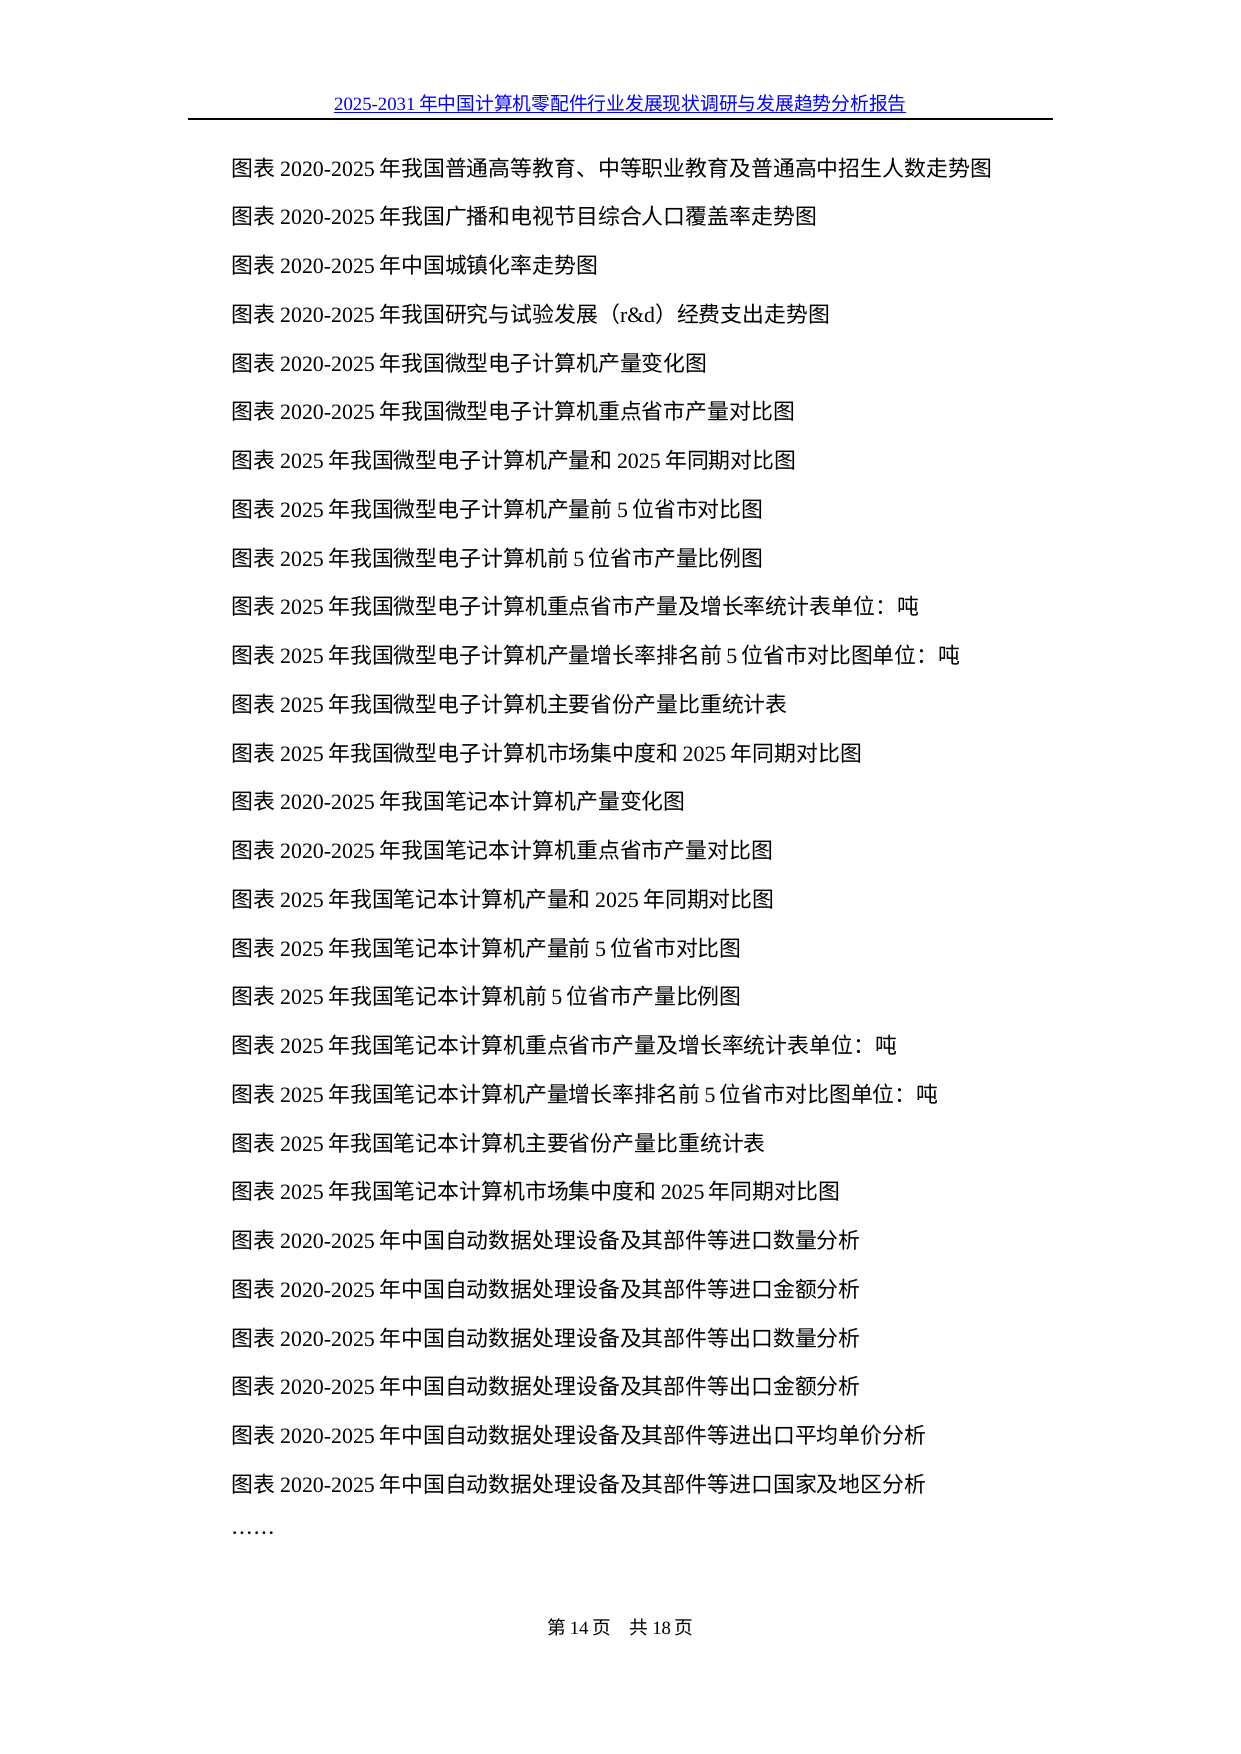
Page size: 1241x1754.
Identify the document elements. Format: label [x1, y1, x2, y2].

text [187, 150, 1053, 1548]
